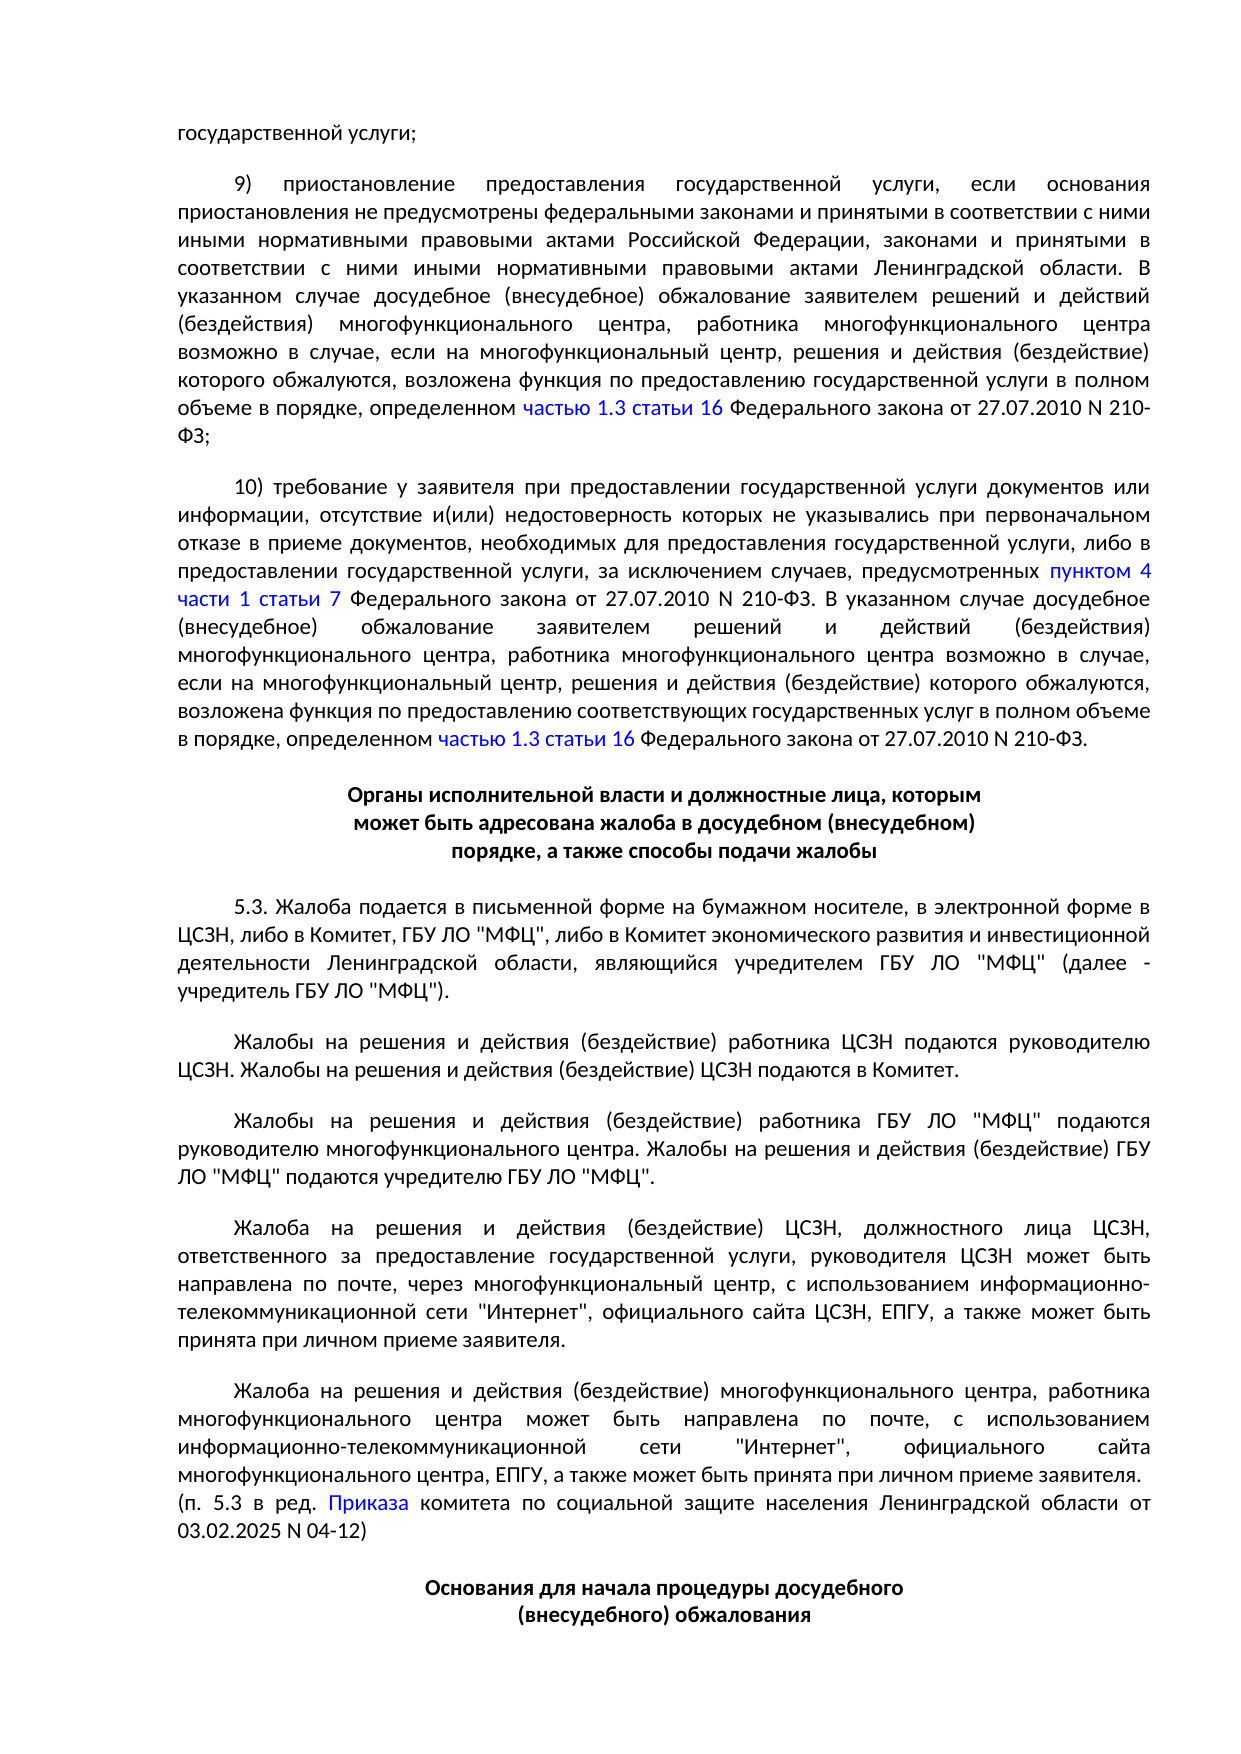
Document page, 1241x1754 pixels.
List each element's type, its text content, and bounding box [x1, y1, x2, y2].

title Основания для начала процедуры досудебного [177, 1573, 1152, 1601]
title порядке, а также способы подачи жалобы [177, 836, 1152, 864]
text Жалоба на решения и действия (бездействие) многофункционального центра, работника многофункционального центра может быть направлена по почте, с использованием информационно-телекоммуникационной сети "Интернет", официального сайта многофункционального центра, ЕПГУ, а также может быть принята при личном приеме заявителя. [177, 1376, 1152, 1488]
title Органы исполнительной власти и должностные лица, которым [177, 780, 1152, 808]
text 5.3. Жалоба подается в письменной форме на бумажном носителе, в электронной форме в ЦСЗН, либо в Комитет, ГБУ ЛО "МФЦ", либо в Комитет экономического развития и инвестиционной деятельности Ленинградской области, являющийся учредителем ГБУ ЛО "МФЦ" (далее - учредитель ГБУ ЛО "МФЦ"). [177, 892, 1152, 1004]
text 10) требование у заявителя при предоставлении государственной услуги документов или информации, отсутствие и(или) недостоверность которых не указывались при первоначальном отказе в приеме документов, необходимых для предоставления государственной услуги, либо в предоставлении государственной услуги, за исключением случаев, предусмотренных пунктом 4 части 1 статьи 7 Федерального закона от 27.07.2010 N 210-ФЗ. В указанном случае досудебное (внесудебное) обжалование заявителем решений и действий (бездействия) многофункционального центра, работника многофункционального центра возможно в случае, если на многофункциональный центр, решения и действия (бездействие) которого обжалуются, возложена функция по предоставлению соответствующих государственных услуг в полном объеме в порядке, определенном частью 1.3 статьи 16 Федерального закона от 27.07.2010 N 210-ФЗ. [177, 472, 1152, 752]
text Жалобы на решения и действия (бездействие) работника ЦСЗН подаются руководителю ЦСЗН. Жалобы на решения и действия (бездействие) ЦСЗН подаются в Комитет. [177, 1027, 1152, 1083]
text 9) приостановление предоставления государственной услуги, если основания приостановления не предусмотрены федеральными законами и принятыми в соответствии с ними иными нормативными правовыми актами Российской Федерации, законами и принятыми в соответствии с ними иными нормативными правовыми актами Ленинградской области. В указанном случае досудебное (внесудебное) обжалование заявителем решений и действий (бездействия) многофункционального центра, работника многофункционального центра возможно в случае, если на многофункциональный центр, решения и действия (бездействие) которого обжалуются, возложена функция по предоставлению государственной услуги в полном объеме в порядке, определенном частью 1.3 статьи 16 Федерального закона от 27.07.2010 N 210-ФЗ; [177, 169, 1152, 449]
title (внесудебного) обжалования [177, 1601, 1152, 1629]
title может быть адресована жалоба в досудебном (внесудебном) [177, 808, 1152, 836]
text (п. 5.3 в ред. Приказа комитета по социальной защите населения Ленинградской области от 03.02.2025 N 04-12) [177, 1488, 1152, 1544]
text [177, 118, 1152, 146]
text Жалобы на решения и действия (бездействие) работника ГБУ ЛО "МФЦ" подаются руководителю многофункционального центра. Жалобы на решения и действия (бездействие) ГБУ ЛО "МФЦ" подаются учредителю ГБУ ЛО "МФЦ". [177, 1106, 1152, 1191]
text Жалоба на решения и действия (бездействие) ЦСЗН, должностного лица ЦСЗН, ответственного за предоставление государственной услуги, руководителя ЦСЗН может быть направлена по почте, через многофункциональный центр, с использованием информационно-телекоммуникационной сети "Интернет", официального сайта ЦСЗН, ЕПГУ, а также может быть принята при личном приеме заявителя. [177, 1213, 1152, 1353]
